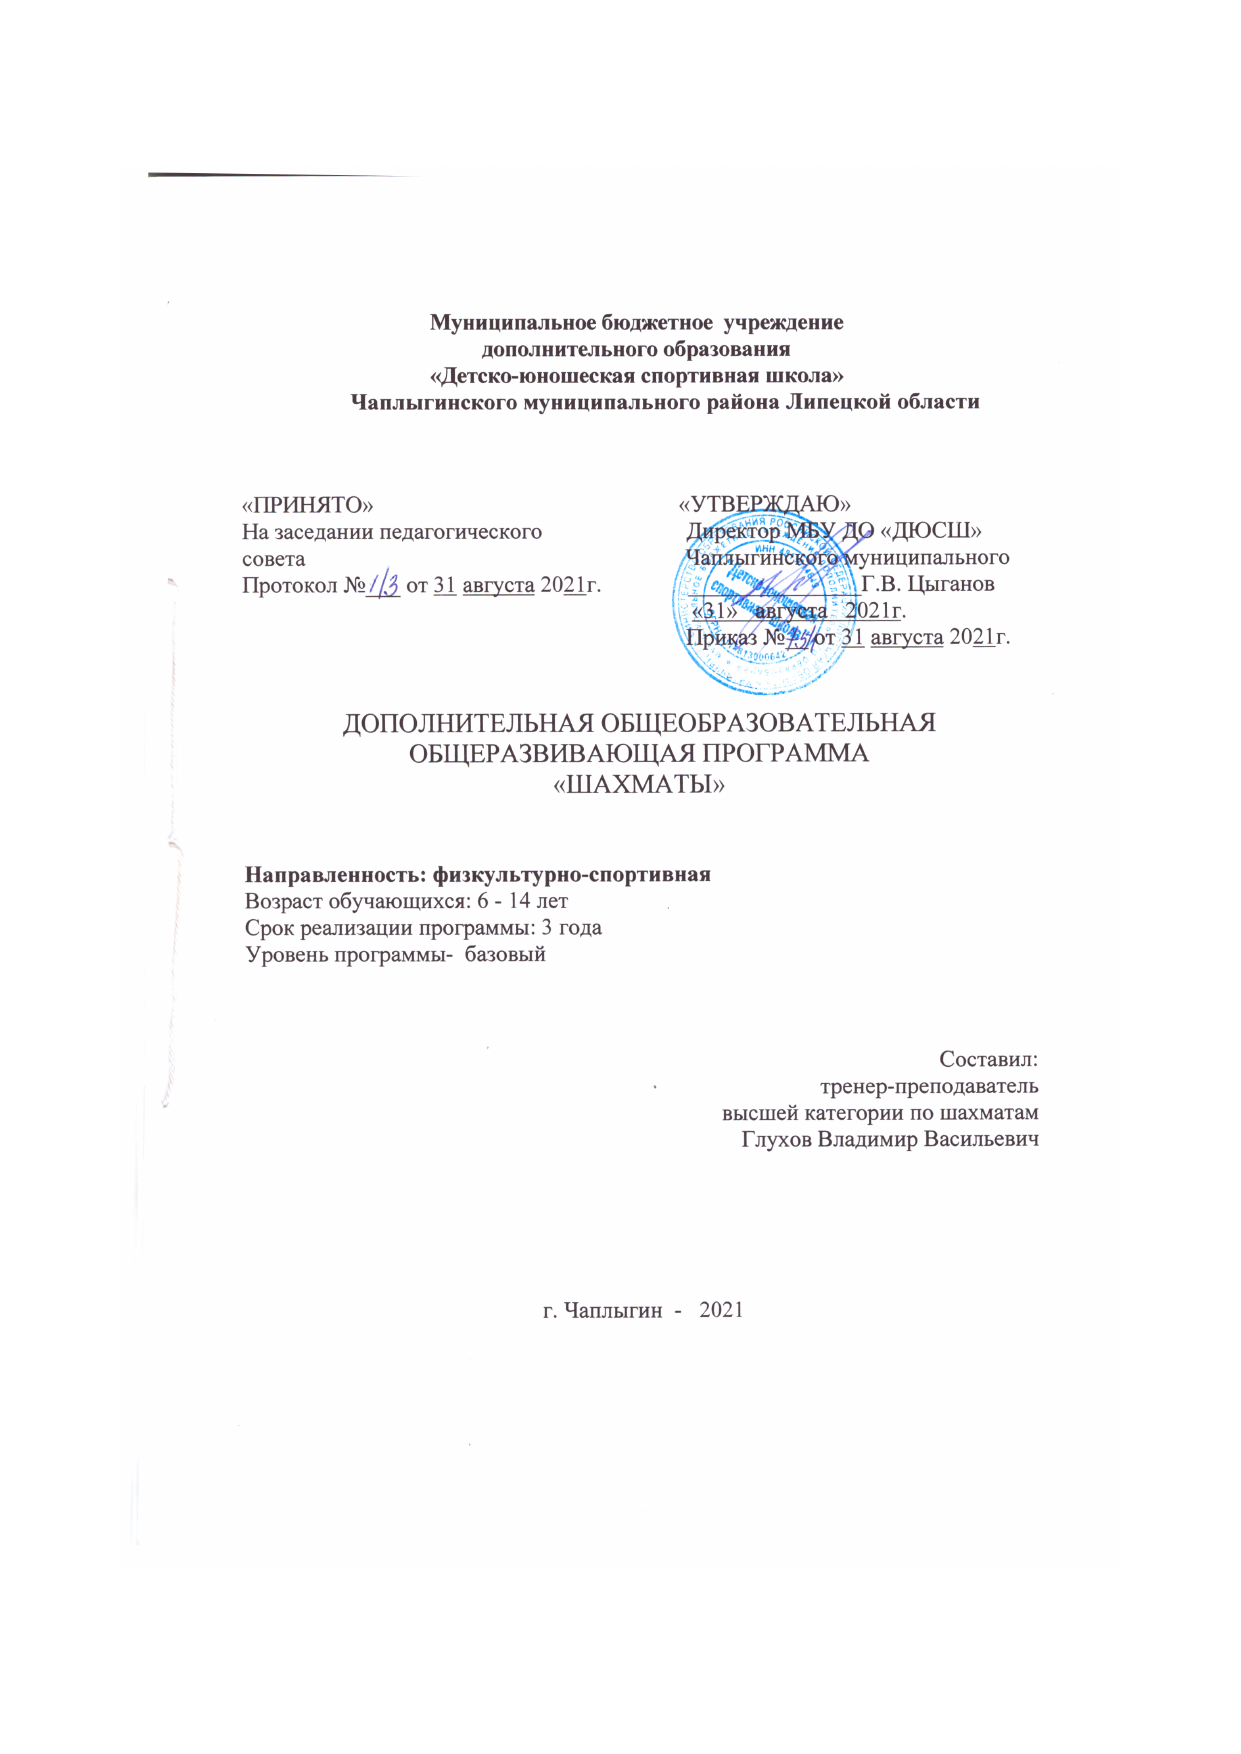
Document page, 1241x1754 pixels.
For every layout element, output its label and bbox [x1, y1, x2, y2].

picture [120, 163, 1123, 1567]
